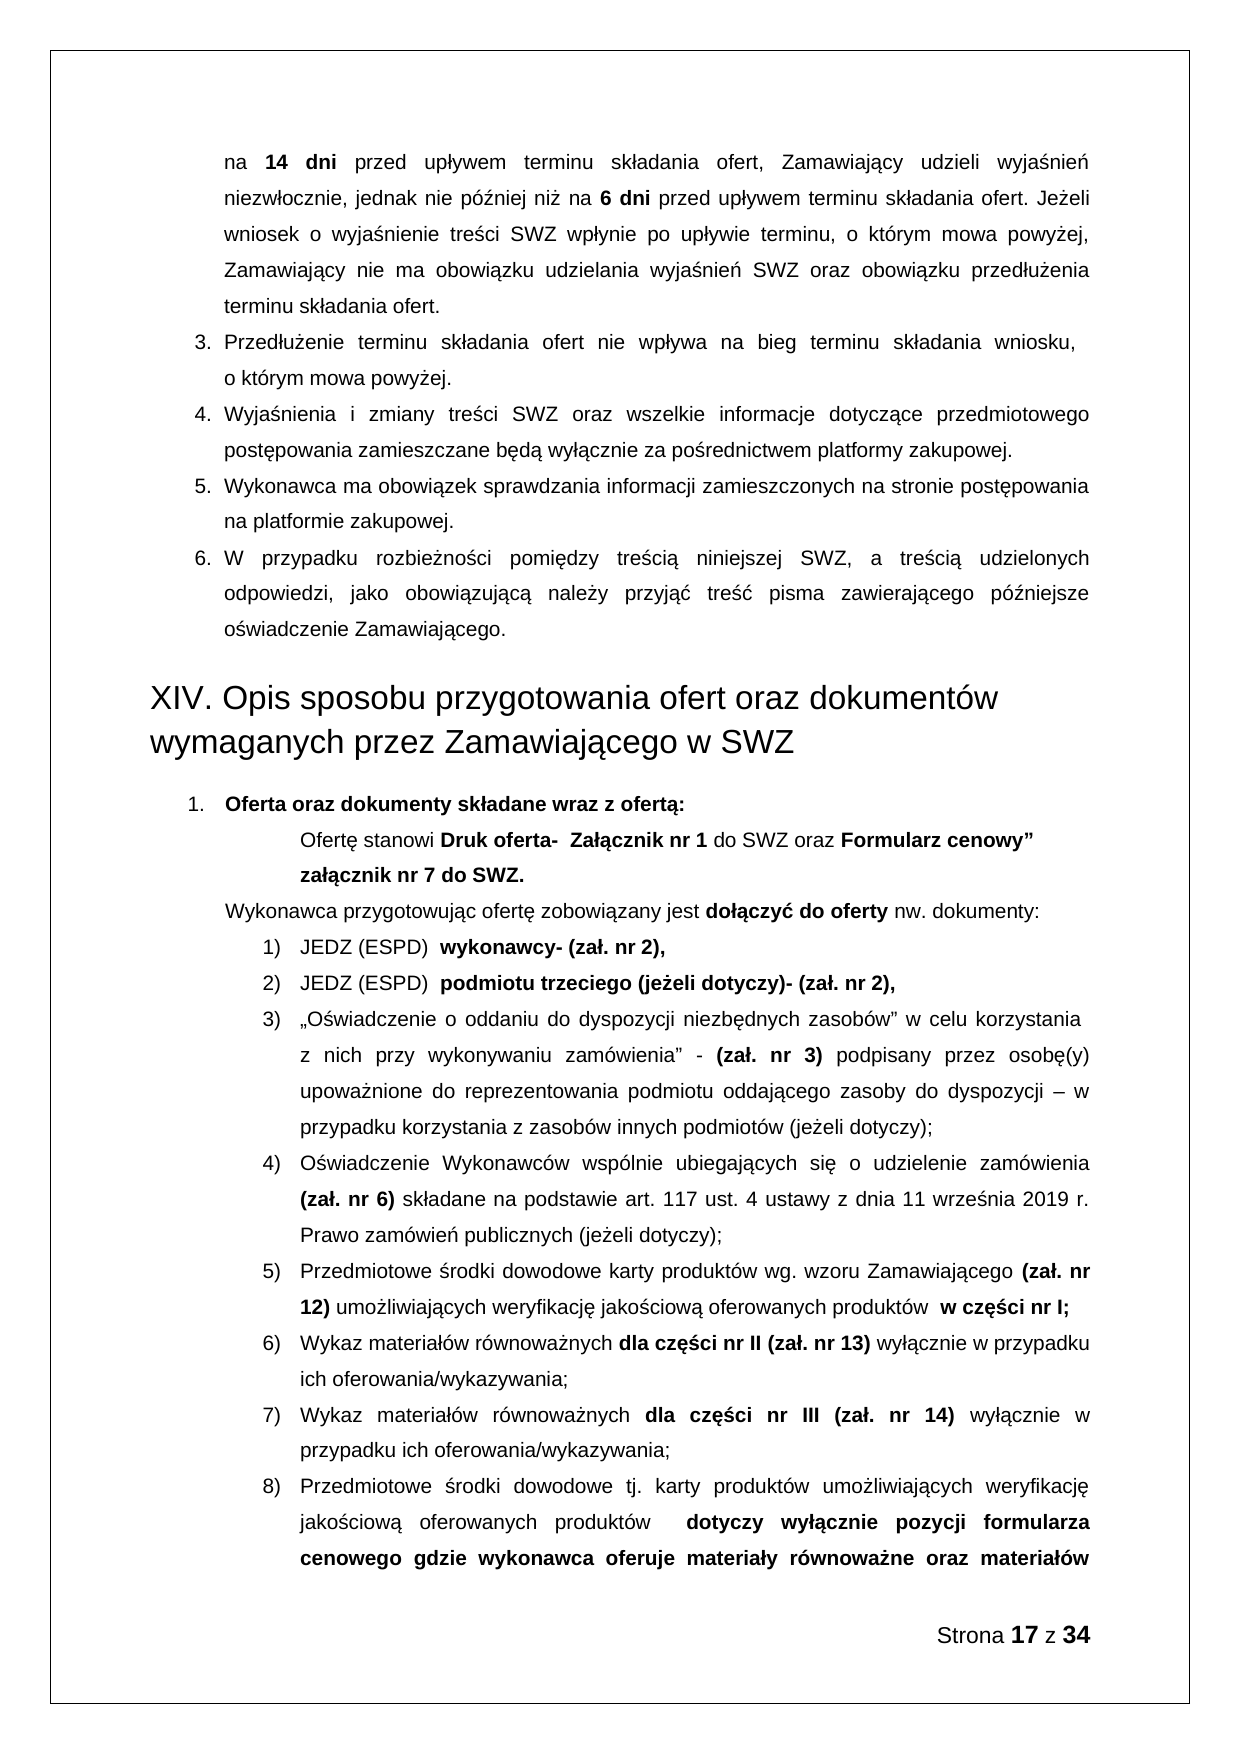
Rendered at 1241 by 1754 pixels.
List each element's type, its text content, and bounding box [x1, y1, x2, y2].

list Wykonawca ma obowiązek sprawdzania informacji zamieszczonych na stronie postępowania na platformie zakupowej. [194, 473, 1090, 533]
list Przedłużenie terminu składania ofert nie wpływa na bieg terminu składania wniosku, o którym mowa powyżej. [194, 330, 1090, 389]
list Wyjaśnienia i zmiany treści SWZ oraz wszelkie informacje dotyczące przedmiotowego postępowania zamieszczane będą wyłącznie za pośrednictwem platformy zakupowej. [194, 402, 1090, 461]
list „Oświadczenie o oddaniu do dyspozycji niezbędnych zasobów” w celu korzystania z nich przy wykonywaniu zamówienia” - (zał. nr 3) podpisany przez osobę(y) upoważnione do reprezentowania podmiotu oddającego zasoby do dyspozycji – w przypadku korzystania z zasobów innych podmiotów (jeżeli dotyczy); [262, 1007, 1090, 1139]
subtitle XIV. Opis sposobu przygotowania ofert oraz dokumentów wymaganych przez Zamawiającego w SWZ [150, 678, 1090, 761]
list JEDZ (ESPD) podmiotu trzeciego (jeżeli dotyczy)- (zał. nr 2), [262, 971, 1090, 995]
list JEDZ (ESPD) wykonawcy- (zał. nr 2), [262, 935, 1090, 959]
list W przypadku rozbieżności pomiędzy treścią niniejszej SWZ, a treścią udzielonych odpowiedzi, jako obowiązującą należy przyjąć treść pisma zawierającego późniejsze oświadczenie Zamawiającego. [194, 545, 1090, 641]
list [194, 150, 1090, 318]
list Wykaz materiałów równoważnych dla części nr II (zał. nr 13) wyłącznie w przypadku ich oferowania/wykazywania; [262, 1331, 1090, 1390]
list Wykaz materiałów równoważnych dla części nr III (zał. nr 14) wyłącznie w przypadku ich oferowania/wykazywania; [262, 1402, 1090, 1462]
list Oferta oraz dokumenty składane wraz z ofertą: [187, 791, 1090, 815]
list Ofertę stanowi Druk oferta- Załącznik nr 1 do SWZ oraz Formularz cenowy” załącznik nr 7 do SWZ. [300, 827, 1090, 887]
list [262, 1474, 1090, 1570]
list Wykonawca przygotowując ofertę zobowiązany jest dołączyć do oferty nw. dokumenty: [225, 899, 1090, 923]
list Oświadczenie Wykonawców wspólnie ubiegających się o udzielenie zamówienia (zał. nr 6) składane na podstawie art. 117 ust. 4 ustawy z dnia 11 września 2019 r. Prawo zamówień publicznych (jeżeli dotyczy); [262, 1151, 1090, 1247]
list Przedmiotowe środki dowodowe karty produktów wg. wzoru Zamawiającego (zał. nr 12) umożliwiających weryfikację jakościową oferowanych produktów w części nr I; [262, 1259, 1090, 1318]
